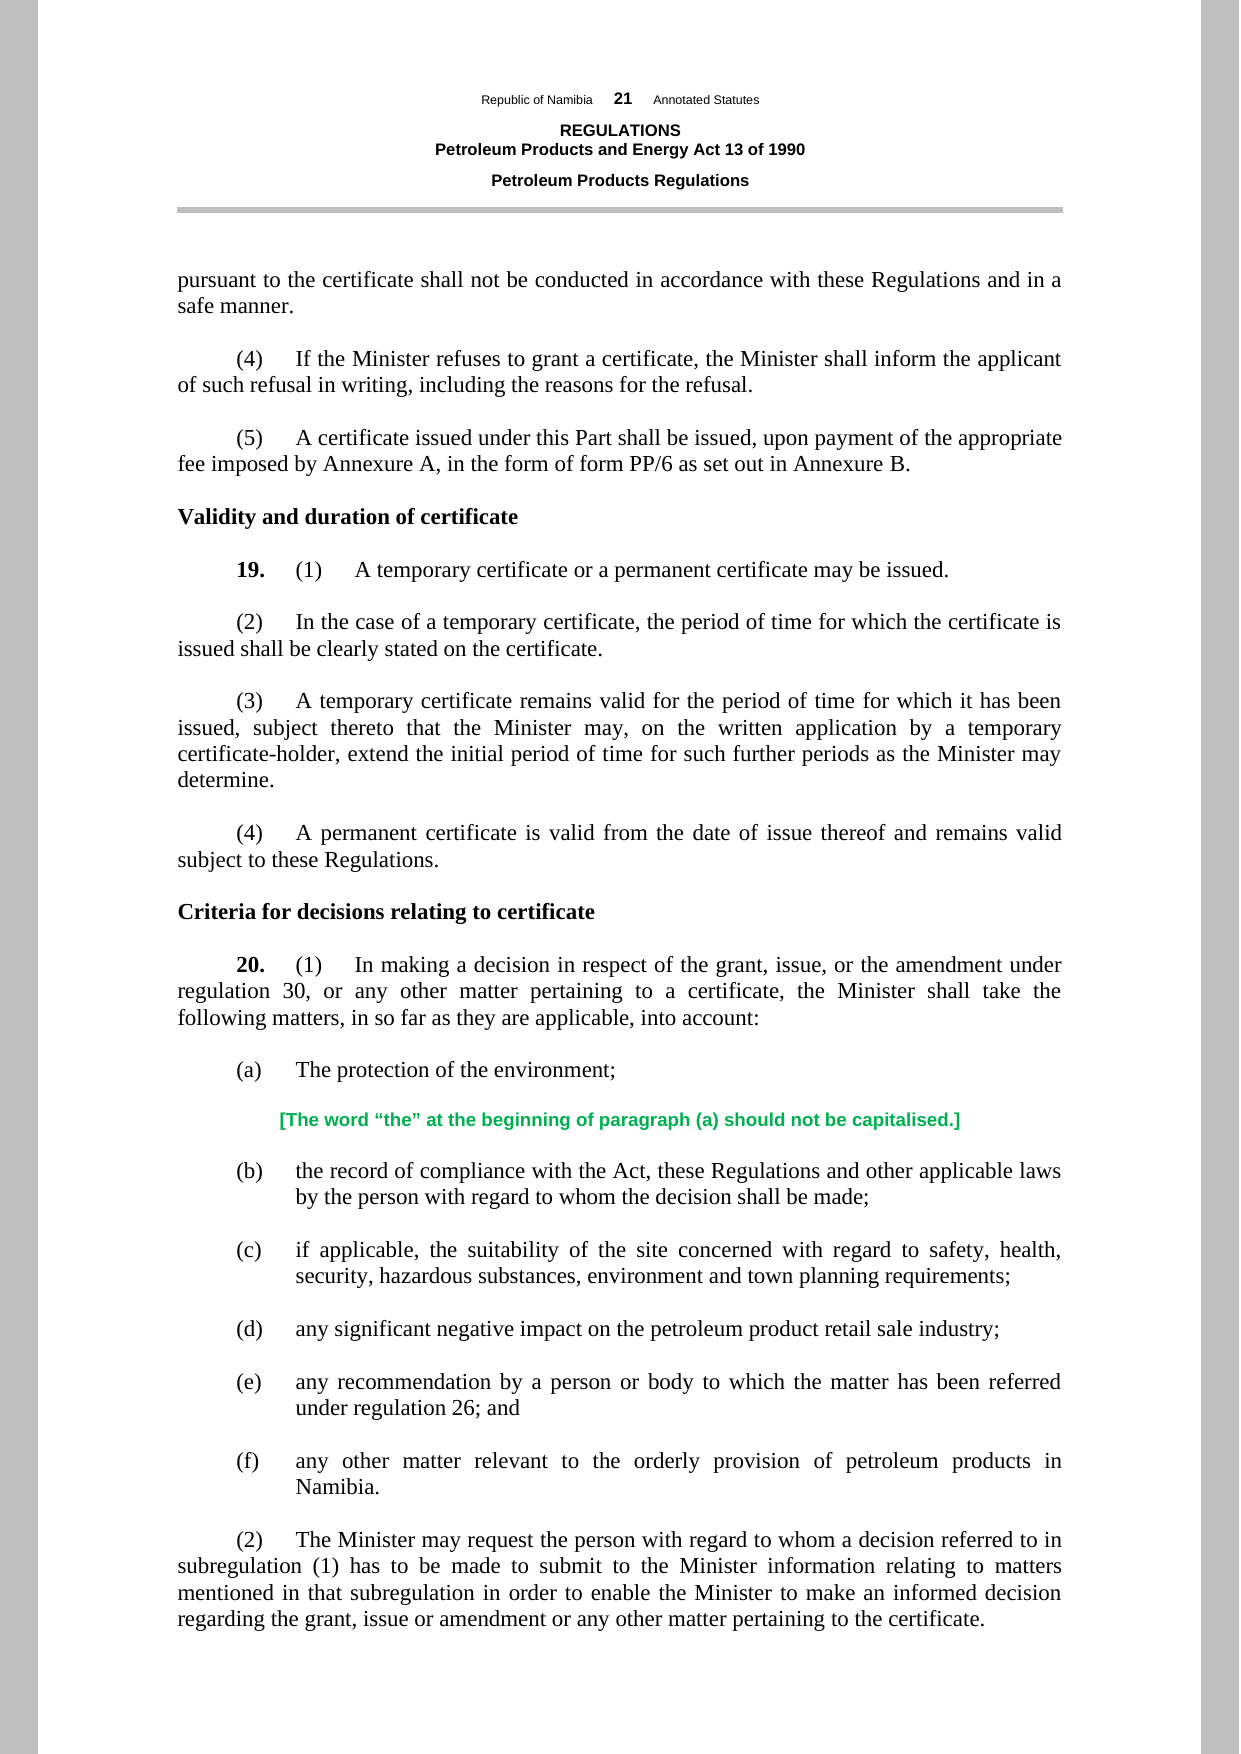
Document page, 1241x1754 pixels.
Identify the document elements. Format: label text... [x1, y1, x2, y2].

text (4) A permanent certificate is valid from the date of issue thereof and remains valid subject to these Regulations. [177, 819, 1063, 872]
text (b) the record of compliance with the Act, these Regulations and other applicable laws by the person with regard to whom the decision shall be made; [236, 1157, 1063, 1210]
text [The word “the” at the beginning of paragraph (a) should not be capitalised.] [177, 1109, 1063, 1131]
text 20. (1) In making a decision in respect of the grant, issue, or the amendment under regulation 30, or any other matter pertaining to a certificate, the Minister shall take the following matters, in so far as they are applicable, into account: [177, 951, 1063, 1030]
text (f) any other matter relevant to the orderly provision of petroleum products in Namibia. [236, 1447, 1063, 1500]
text (2) In the case of a temporary certificate, the period of time for which the certificate is issued shall be clearly stated on the certificate. [177, 608, 1063, 661]
text 19. (1) A temporary certificate or a permanent certificate may be issued. [177, 556, 1063, 582]
text (c) if applicable, the suitability of the site concerned with regard to safety, health, security, hazardous substances, environment and town planning requirements; [236, 1236, 1063, 1289]
text (5) A certificate issued under this Part shall be issued, upon payment of the appropriate fee imposed by Annexure A, in the form of form PP/6 as set out in Annexure B. [177, 424, 1063, 477]
text Validity and duration of certificate [177, 503, 1063, 529]
text (4) If the Minister refuses to grant a certificate, the Minister shall inform the applicant of such refusal in writing, including the reasons for the refusal. [177, 345, 1063, 398]
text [177, 266, 1063, 318]
text (d) any significant negative impact on the petroleum product retail sale industry; [236, 1315, 1063, 1342]
text (e) any recommendation by a person or body to which the matter has been referred under regulation 26; and [236, 1368, 1063, 1421]
text (a) The protection of the environment; [236, 1056, 1063, 1083]
text Criteria for decisions relating to certificate [177, 898, 1063, 925]
text (3) A temporary certificate remains valid for the period of time for which it has been issued, subject thereto that the Minister may, on the written application by a temporary certificate-holder, extend the initial period of time for such further periods as the Minister may determine. [177, 687, 1063, 793]
text (2) The Minister may request the person with regard to whom a decision referred to in subregulation (1) has to be made to submit to the Minister information relating to matters mentioned in that subregulation in order to enable the Minister to make an informed decision regarding the grant, issue or amendment or any other matter pertaining to the certificate. [177, 1526, 1063, 1631]
